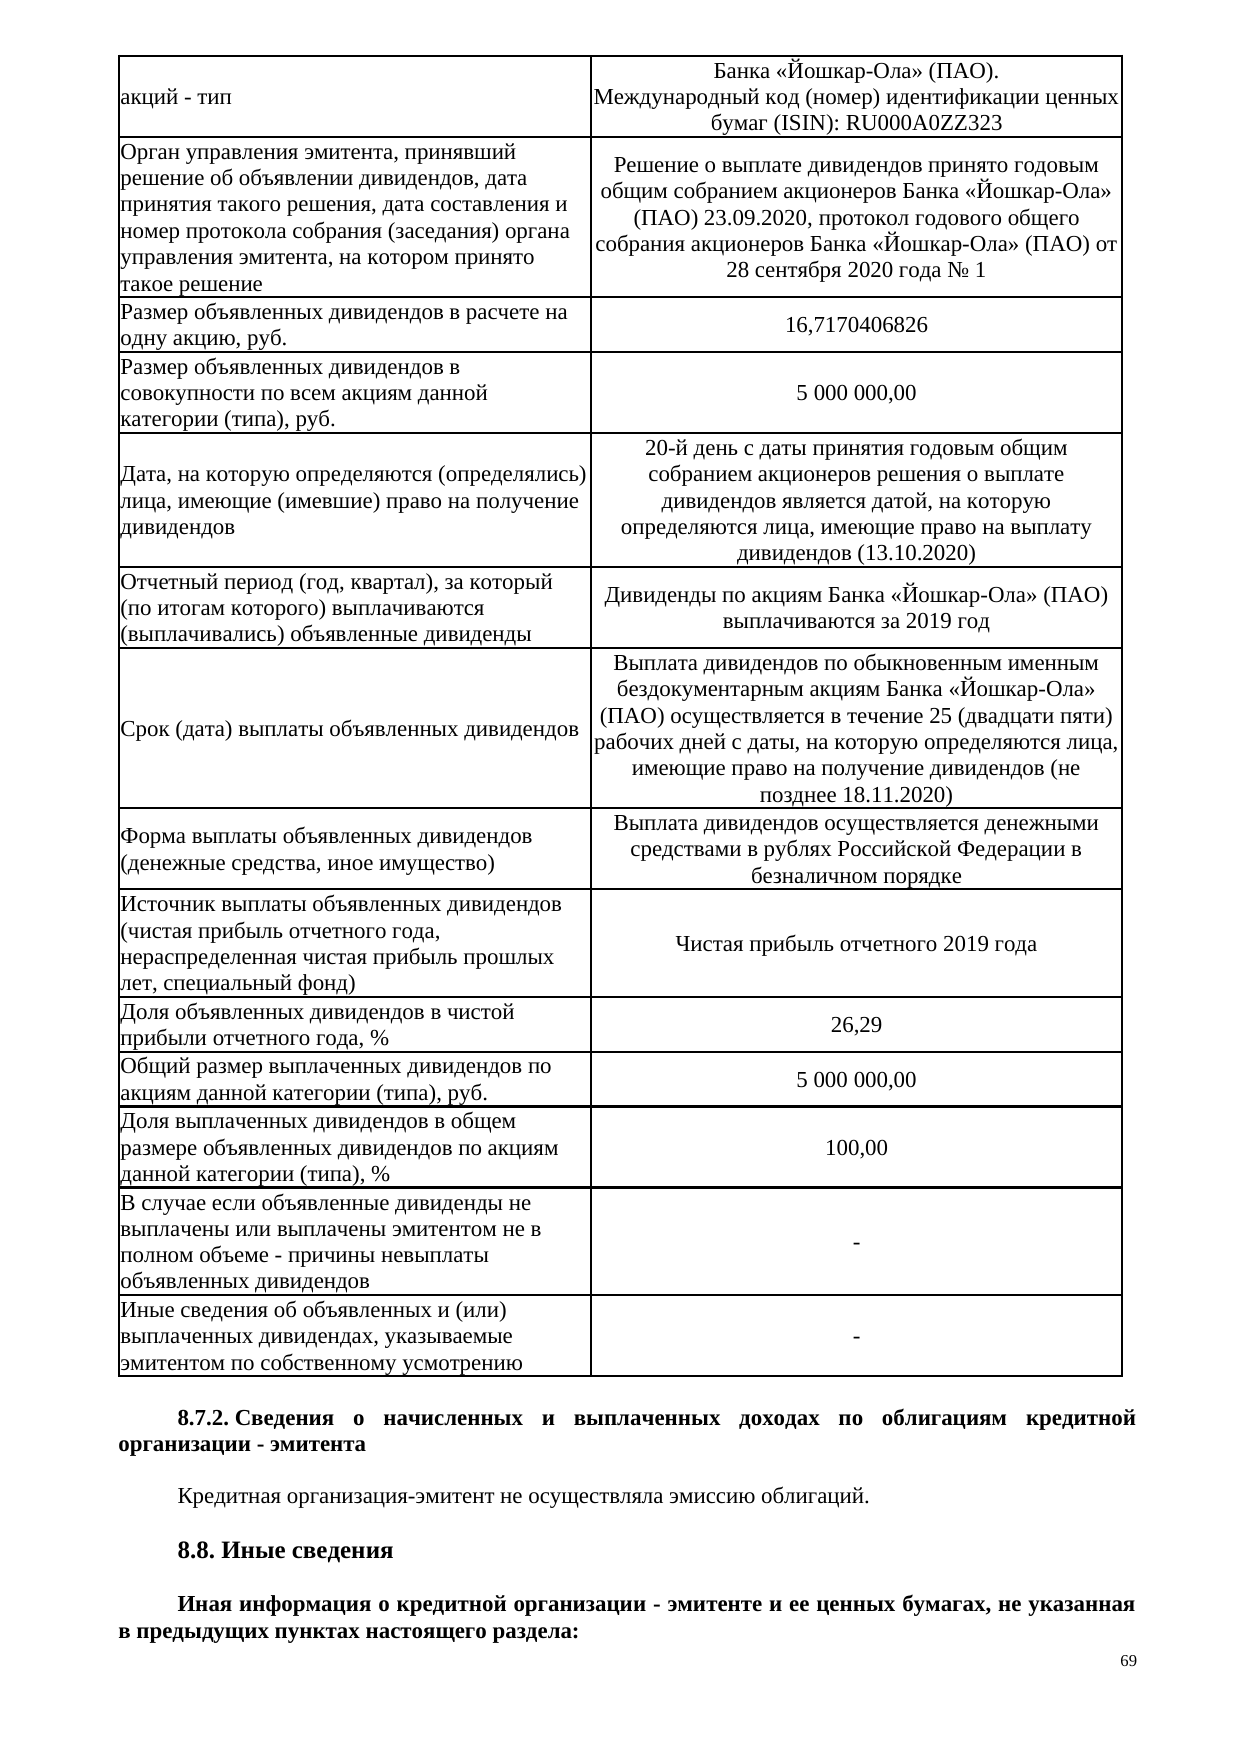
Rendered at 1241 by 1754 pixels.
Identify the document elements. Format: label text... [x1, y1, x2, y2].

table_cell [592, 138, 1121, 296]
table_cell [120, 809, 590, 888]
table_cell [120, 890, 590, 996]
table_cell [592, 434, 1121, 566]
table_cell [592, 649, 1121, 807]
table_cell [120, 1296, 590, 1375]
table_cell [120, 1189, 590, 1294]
text 8.7.2. Сведения о начисленных и выплаченных доходах по облигациям кредитной организации - эмитента [118, 1403, 1137, 1456]
text Кредитная организация-эмитент не осуществляла эмиссию облигаций. [118, 1483, 1137, 1509]
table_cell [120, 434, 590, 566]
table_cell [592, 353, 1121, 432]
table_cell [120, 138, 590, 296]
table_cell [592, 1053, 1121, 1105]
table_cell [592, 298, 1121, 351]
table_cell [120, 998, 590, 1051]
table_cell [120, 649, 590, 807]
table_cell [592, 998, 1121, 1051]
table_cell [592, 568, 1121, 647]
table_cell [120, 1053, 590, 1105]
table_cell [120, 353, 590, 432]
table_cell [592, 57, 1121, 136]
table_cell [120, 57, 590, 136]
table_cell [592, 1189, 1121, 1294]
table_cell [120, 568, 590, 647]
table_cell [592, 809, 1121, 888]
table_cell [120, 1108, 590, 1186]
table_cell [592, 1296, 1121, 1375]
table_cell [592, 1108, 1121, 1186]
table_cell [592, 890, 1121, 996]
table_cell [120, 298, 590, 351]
text 8.8. Иные сведения [118, 1535, 1137, 1564]
text Иная информация о кредитной организации - эмитенте и ее ценных бумагах, не указанная в предыдущих пунктах настоящего раздела: [118, 1590, 1137, 1643]
